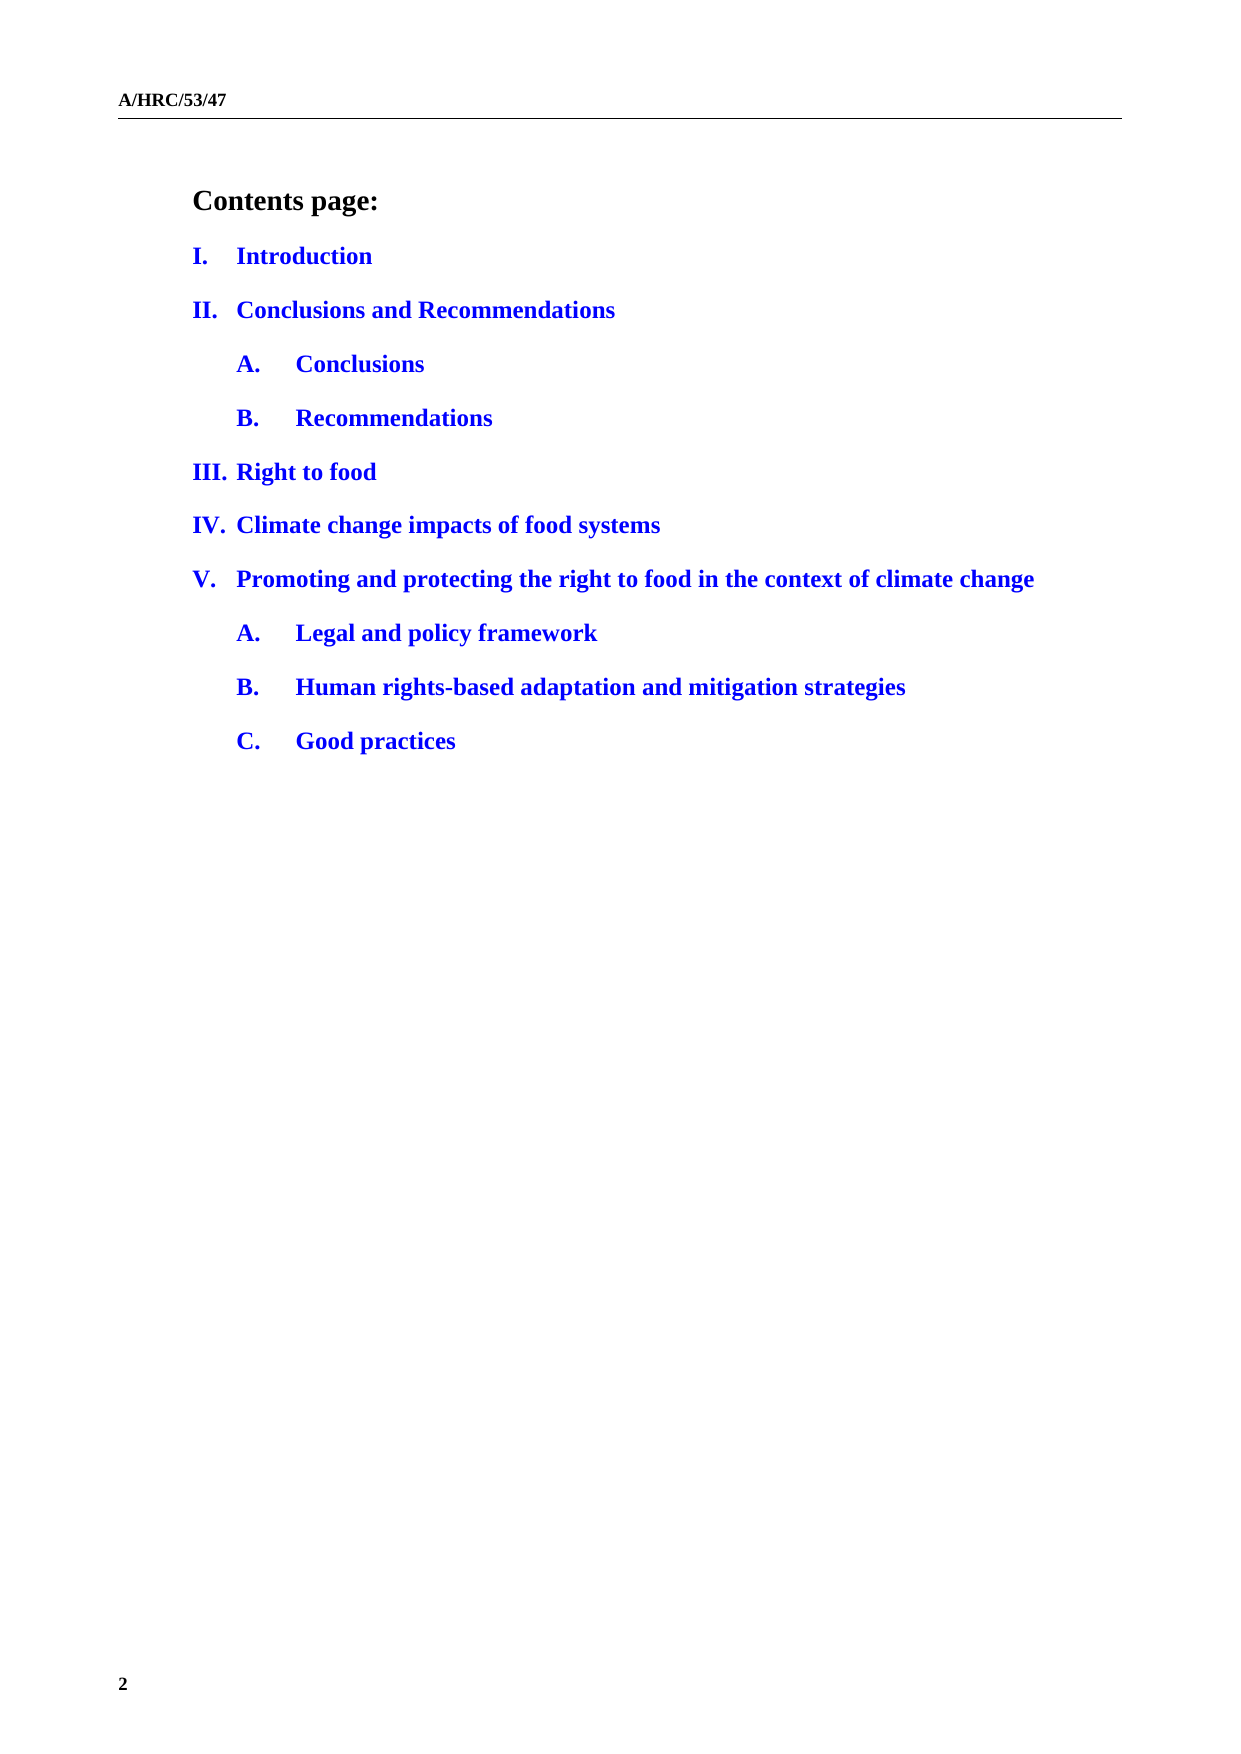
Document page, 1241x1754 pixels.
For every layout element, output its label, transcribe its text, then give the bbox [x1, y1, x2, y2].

text A. Conclusions [236, 349, 1122, 378]
text B. Recommendations [236, 403, 1122, 432]
text I. Introduction [192, 241, 1122, 270]
text A. Legal and policy framework [236, 618, 1122, 647]
text C. Good practices [192, 726, 1122, 755]
text B. Human rights-based adaptation and mitigation strategies [236, 672, 1122, 701]
text IV. Climate change impacts of food systems [192, 511, 1122, 539]
text V. Promoting and protecting the right to food in the context of climate change [192, 564, 1122, 593]
text Contents page: [74, 185, 1004, 216]
text II. Conclusions and Recommendations [192, 295, 1122, 324]
text III. Right to food [192, 457, 1122, 486]
